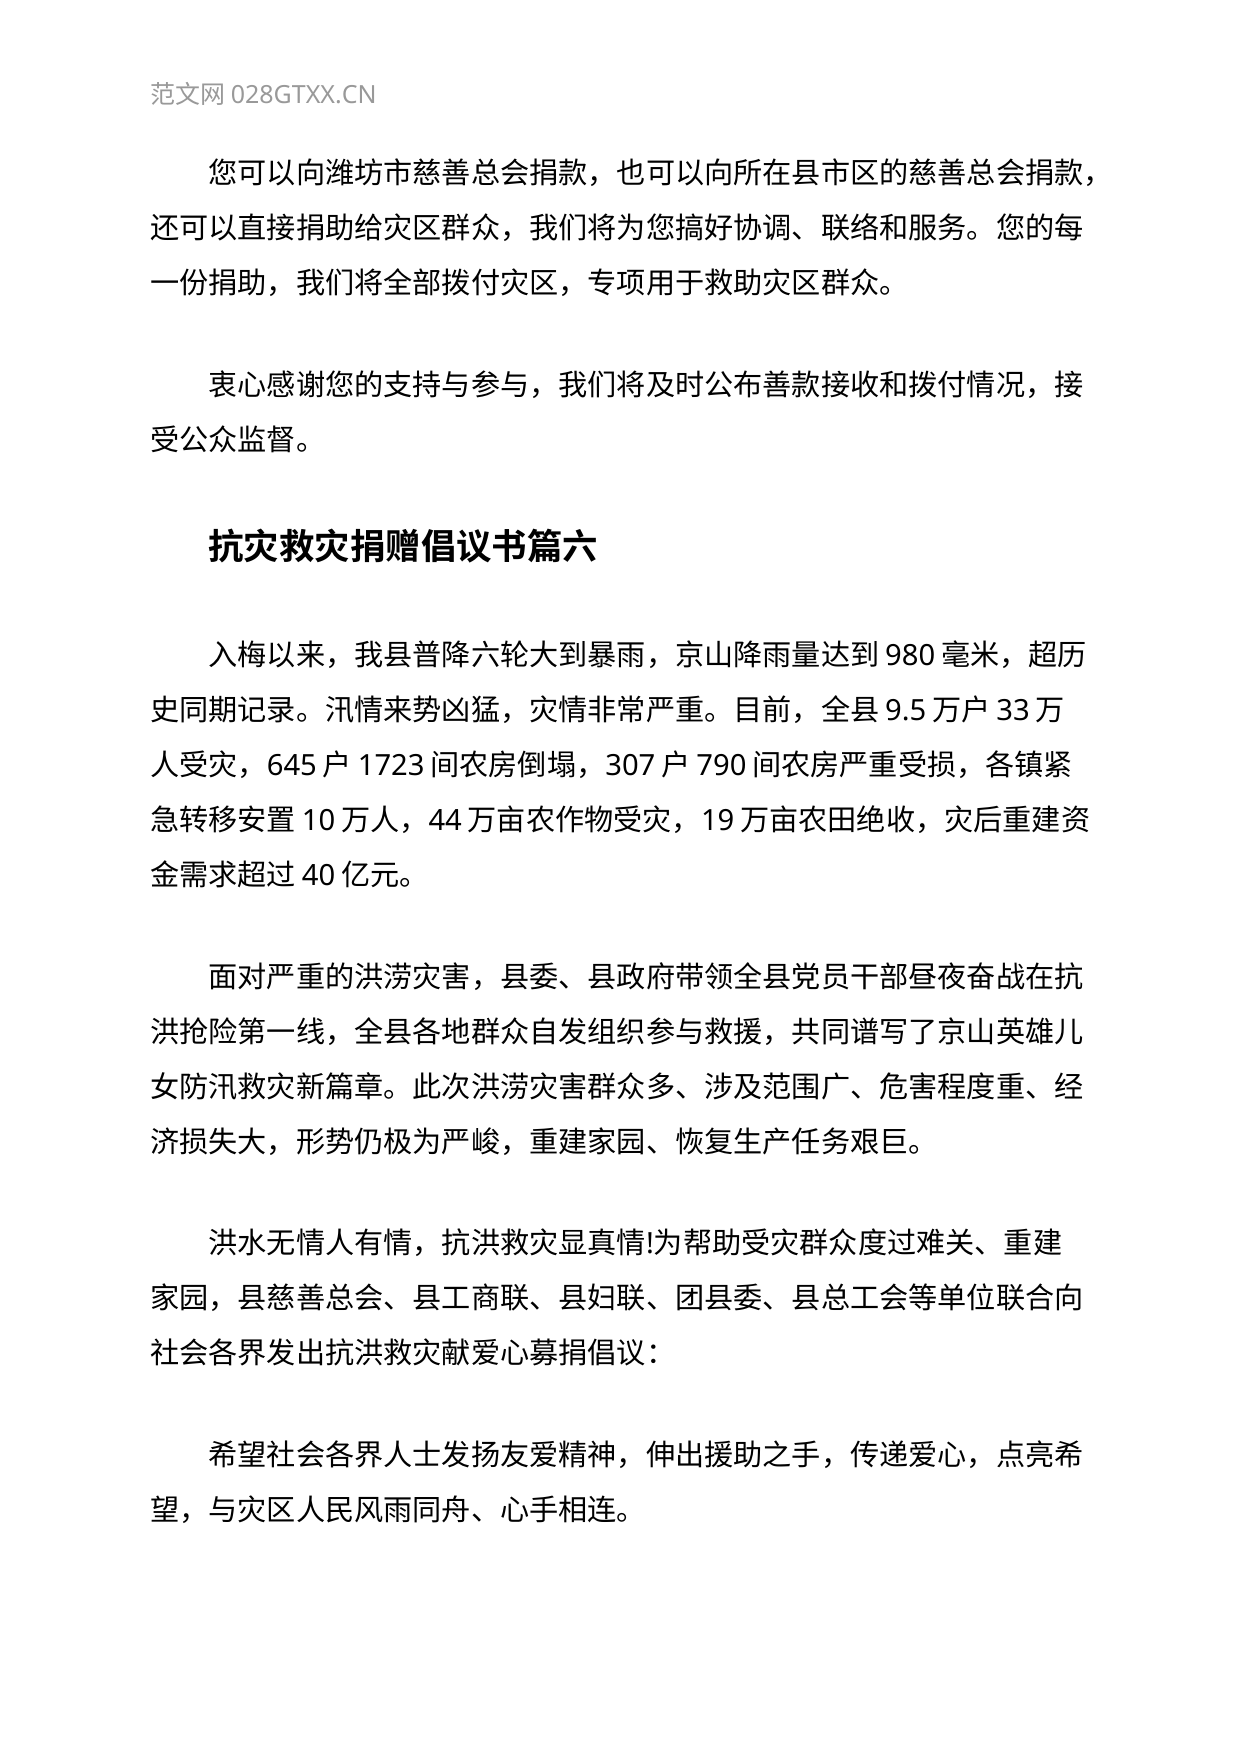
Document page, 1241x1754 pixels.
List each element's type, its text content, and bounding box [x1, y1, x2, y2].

text 希望社会各界人士发扬友爱精神，伸出援助之手，传递爱心，点亮希望，与灾区人民风雨同舟、心手相连。 [150, 1432, 1090, 1529]
text 面对严重的洪涝灾害，县委、县政府带领全县党员干部昼夜奋战在抗洪抢险第一线，全县各地群众自发组织参与救援，共同谱写了京山英雄儿女防汛救灾新篇章。此次洪涝灾害群众多、涉及范围广、危害程度重、经济损失大，形势仍极为严峻，重建家园、恢复生产任务艰巨。 [150, 954, 1090, 1161]
text 入梅以来，我县普降六轮大到暴雨，京山降雨量达到980毫米，超历史同期记录。汛情来势凶猛，灾情非常严重。目前，全县9.5万户33万人受灾，645户1723间农房倒塌，307户790间农房严重受损，各镇紧急转移安置10万人，44万亩农作物受灾，19万亩农田绝收，灾后重建资金需求超过40亿元。 [150, 632, 1090, 894]
text 抗灾救灾捐赠倡议书篇六 [150, 518, 1090, 569]
text 您可以向潍坊市慈善总会捐款，也可以向所在县市区的慈善总会捐款，还可以直接捐助给灾区群众，我们将为您搞好协调、联络和服务。您的每一份捐助，我们将全部拨付灾区，专项用于救助灾区群众。 [150, 150, 1090, 302]
text 洪水无情人有情，抗洪救灾显真情!为帮助受灾群众度过难关、重建家园，县慈善总会、县工商联、县妇联、团县委、县总工会等单位联合向社会各界发出抗洪救灾献爱心募捐倡议： [150, 1220, 1090, 1372]
text 衷心感谢您的支持与参与，我们将及时公布善款接收和拨付情况，接受公众监督。 [150, 362, 1090, 459]
